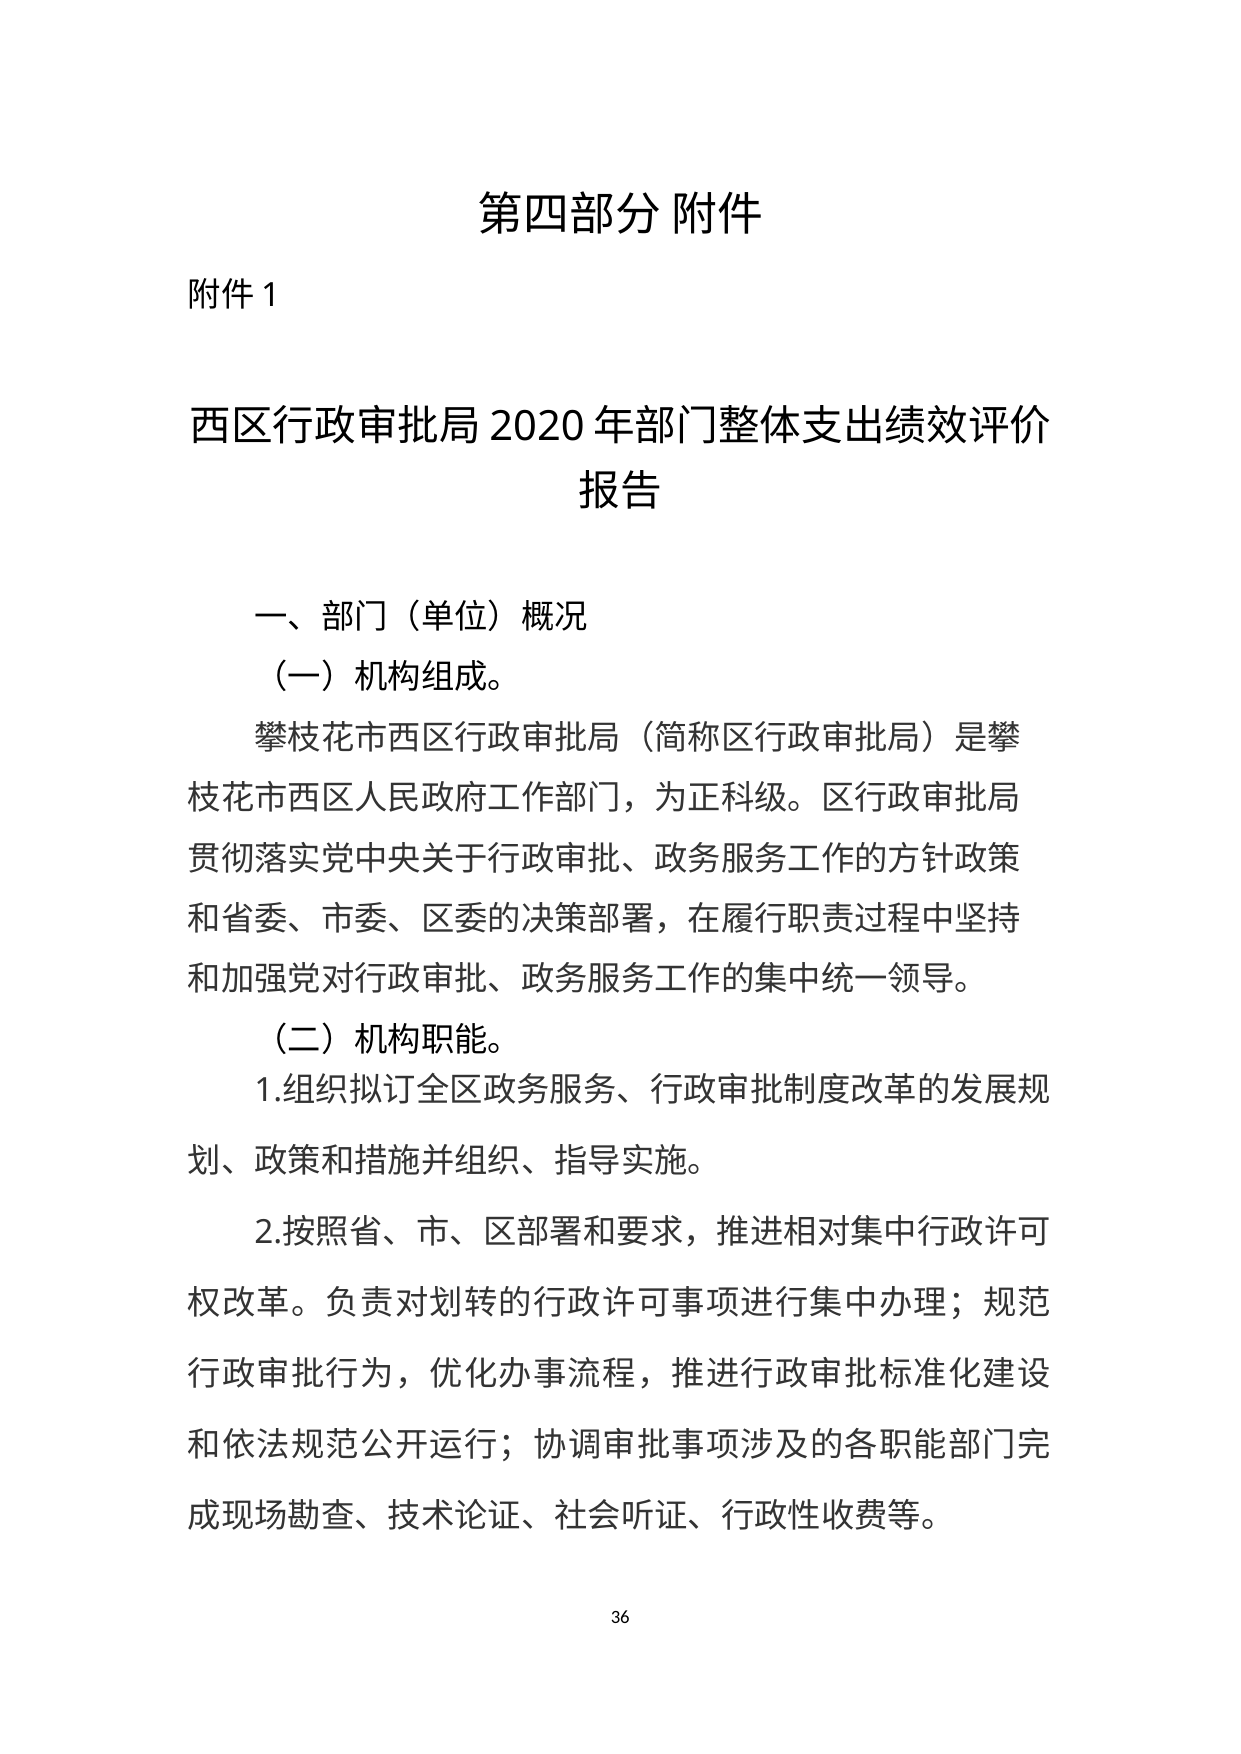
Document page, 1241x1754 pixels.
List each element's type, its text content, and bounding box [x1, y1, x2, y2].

text 一、部门（单位）概况 [187, 580, 1053, 640]
text 2.按照省、市、区部署和要求，推进相对集中行政许可权改革。负责对划转的行政许可事项进行集中办理；规范行政审批行为，优化办事流程，推进行政审批标准化建设和依法规范公开运行；协调审批事项涉及的各职能部门完成现场勘查、技术论证、社会听证、行政性收费等。 [187, 1205, 1053, 1537]
text （一）机构组成。 [187, 640, 1053, 701]
text 西区行政审批局2020年部门整体支出绩效评价报告 [187, 389, 1053, 519]
text 第四部分 附件 [187, 162, 1053, 259]
text 1.组织拟订全区政务服务、行政审批制度改革的发展规划、政策和措施并组织、指导实施。 [187, 1063, 1053, 1182]
text 附件1 [187, 259, 1053, 324]
text 攀枝花市西区行政审批局（简称区行政审批局）是攀枝花市西区人民政府工作部门，为正科级。区行政审批局贯彻落实党中央关于行政审批、政务服务工作的方针政策和省委、市委、区委的决策部署，在履行职责过程中坚持和加强党对行政审批、政务服务工作的集中统一领导。 [187, 701, 1053, 1003]
text （二）机构职能。 [187, 1003, 1053, 1063]
